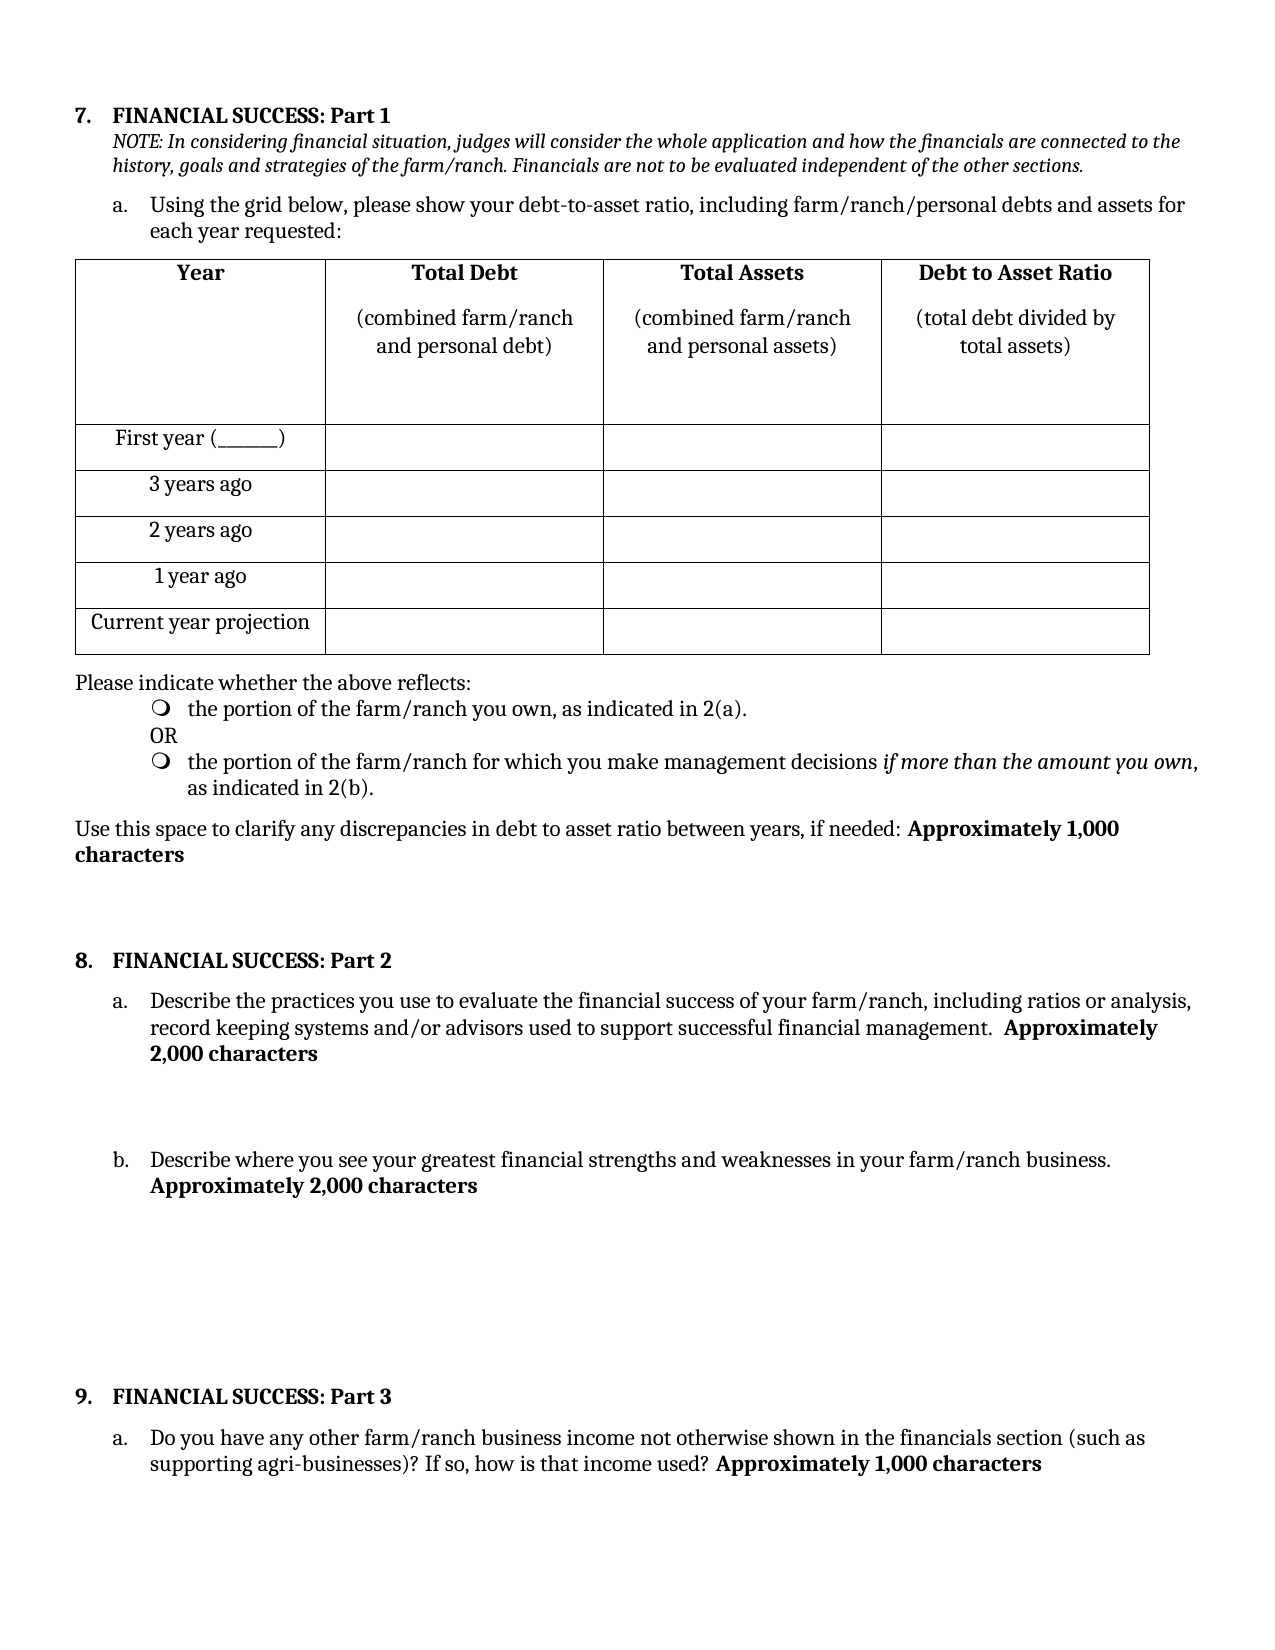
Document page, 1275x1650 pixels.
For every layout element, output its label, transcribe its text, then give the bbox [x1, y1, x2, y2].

table_header Year [76, 260, 325, 423]
table_cell Current year projection [76, 609, 325, 654]
table_cell [326, 425, 603, 470]
list Do you have any other farm/ranch business income not otherwise shown in the financials section (such as supporting agri-businesses)? If so, how is that income used? Approximately 1,000 characters [112, 1424, 1200, 1477]
list Using the grid below, please show your debt-to-asset ratio, including farm/ranch/personal debts and assets for each year requested: [112, 192, 1200, 244]
table_header Total Debt (combined farm/ranch and personal debt) [326, 260, 603, 423]
table_cell [882, 425, 1149, 470]
table_cell [604, 517, 881, 562]
list the portion of the farm/ranch you own, as indicated in 2(a). [150, 696, 1200, 722]
table_cell [326, 609, 603, 654]
table_cell [882, 471, 1149, 516]
table_cell 3 years ago [76, 471, 325, 516]
list Describe where you see your greatest financial strengths and weaknesses in your farm/ranch business. Approximately 2,000 characters [112, 1146, 1200, 1199]
table_header Total Assets (combined farm/ranch and personal assets) [604, 260, 881, 423]
table_header Debt to Asset Ratio (total debt divided by total assets) [882, 260, 1149, 423]
table_cell 1 year ago [76, 563, 325, 608]
text Use this space to clarify any discrepancies in debt to asset ratio between years, if needed: Approximately 1,000 characters [75, 816, 1200, 868]
list the portion of the farm/ranch for which you make management decisions if more than the amount you own, as indicated in 2(b). [150, 749, 1200, 801]
table_cell [604, 563, 881, 608]
table_cell [326, 563, 603, 608]
text Please indicate whether the above reflects: [75, 670, 1200, 696]
list FINANCIAL SUCCESS: Part 2 [75, 948, 1200, 974]
table_cell [882, 563, 1149, 608]
table_cell [604, 425, 881, 470]
list FINANCIAL SUCCESS: Part 1 [75, 103, 1200, 129]
text NOTE: In considering financial situation, judges will consider the whole application and how the financials are connected to the history, goals and strategies of the farm/ranch. Financials are not to be evaluated independent of the other sections. [112, 129, 1200, 177]
table_cell [604, 609, 881, 654]
table_cell [882, 517, 1149, 562]
table_cell [326, 471, 603, 516]
table_cell [604, 471, 881, 516]
list FINANCIAL SUCCESS: Part 3 [75, 1384, 1200, 1410]
table_cell [882, 609, 1149, 654]
table_cell First year (_______) [76, 425, 325, 470]
table_cell [326, 517, 603, 562]
list Describe the practices you use to evaluate the financial success of your farm/ranch, including ratios or analysis, record keeping systems and/or advisors used to support successful financial management. Approximately 2,000 characters [112, 988, 1200, 1067]
text OR [75, 722, 1200, 749]
table_cell 2 years ago [76, 517, 325, 562]
